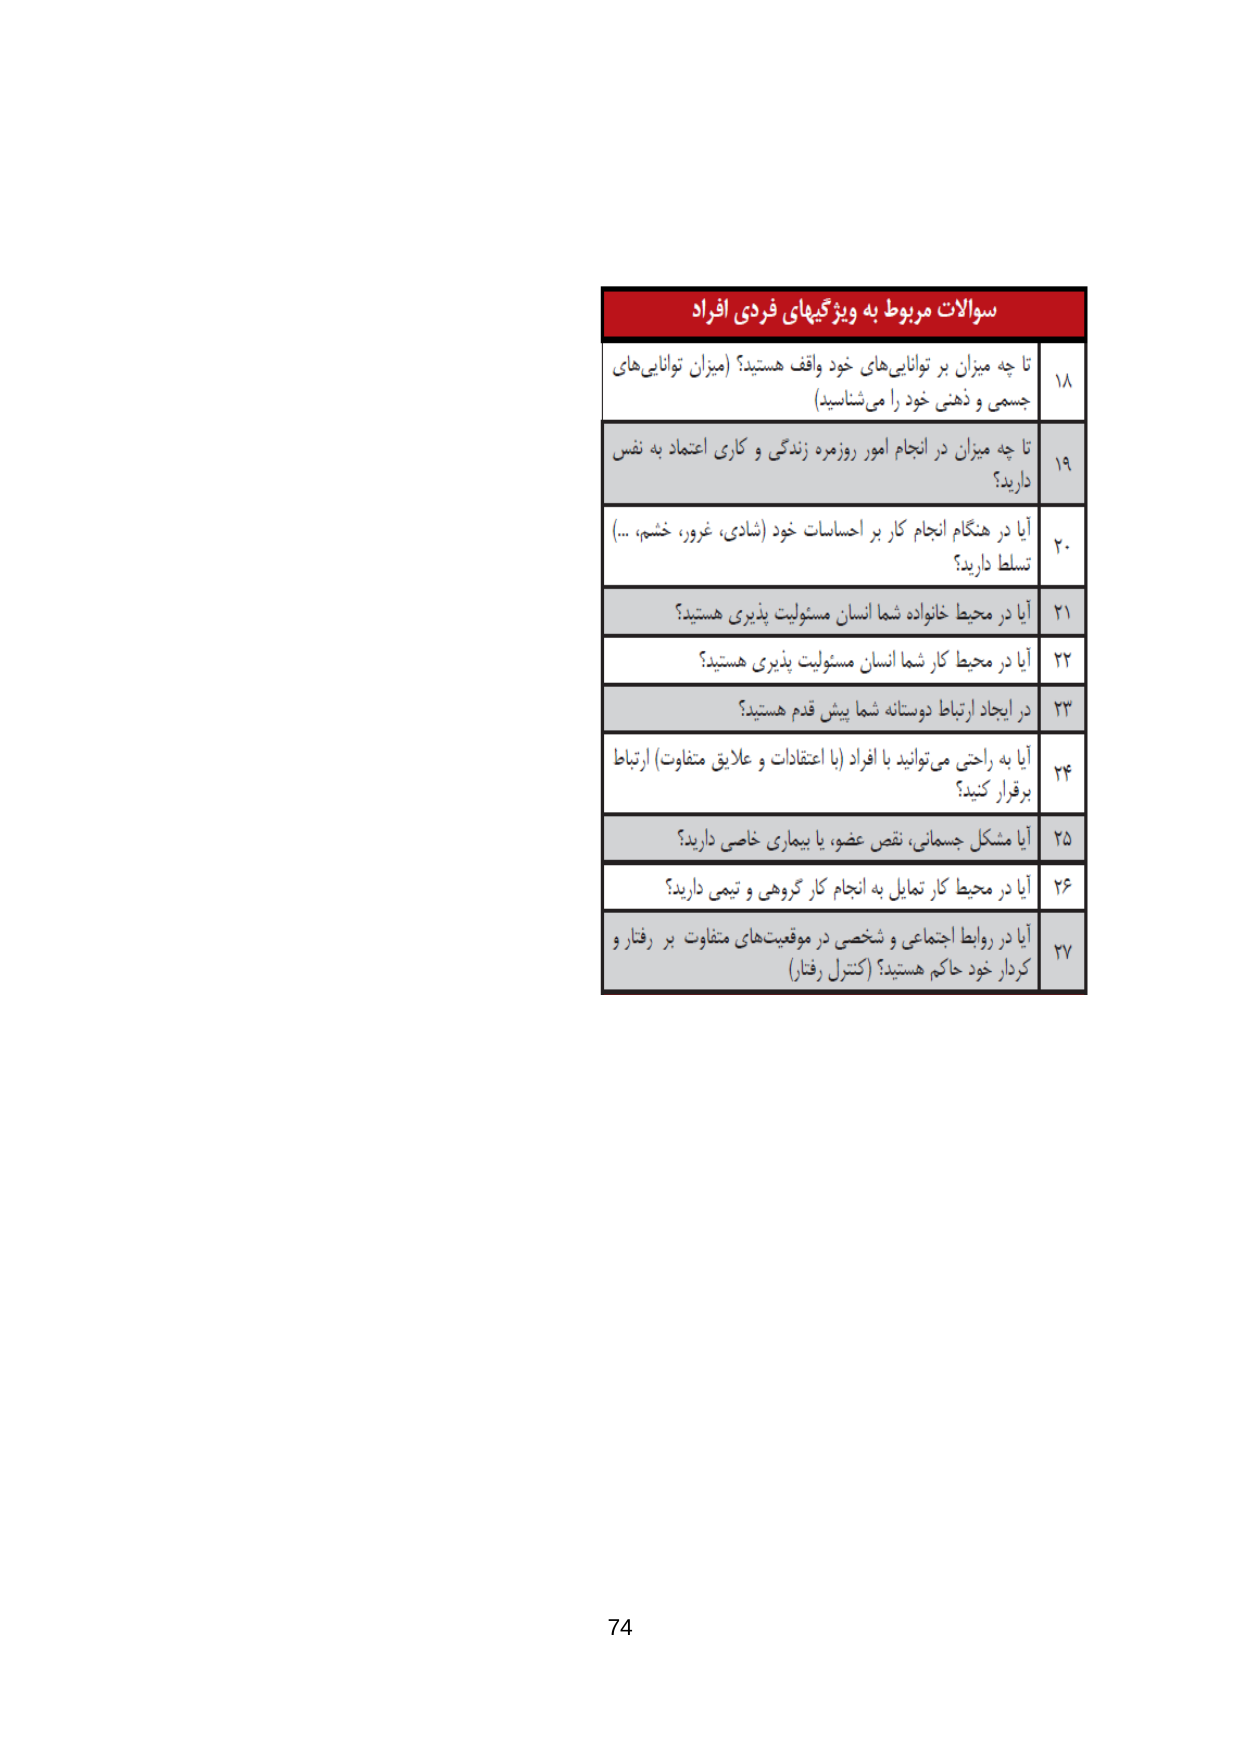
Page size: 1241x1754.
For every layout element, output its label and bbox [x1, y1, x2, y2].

picture [596, 285, 1090, 995]
